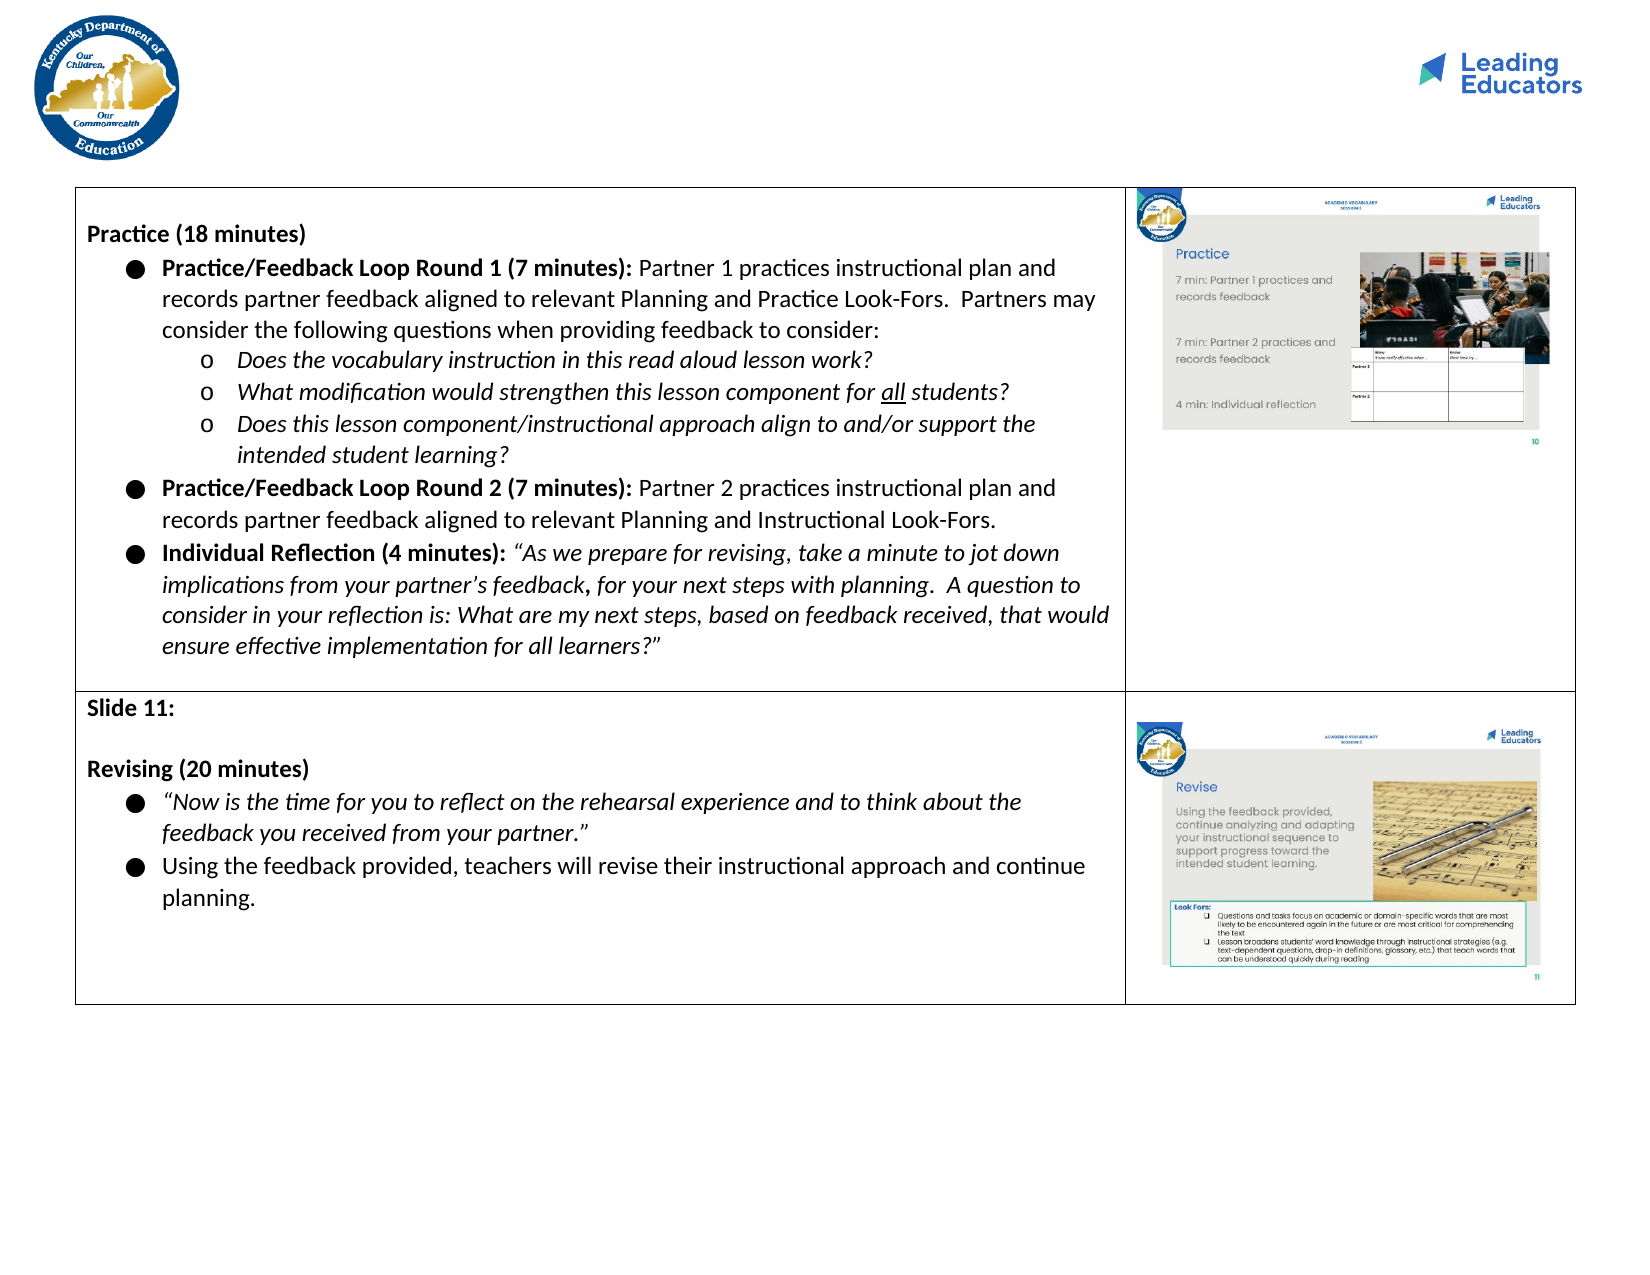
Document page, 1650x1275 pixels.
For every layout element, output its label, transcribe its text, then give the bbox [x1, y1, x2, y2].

picture [1392, 26, 1609, 120]
table_cell [1126, 692, 1575, 1004]
picture [31, 12, 182, 163]
picture [1136, 188, 1565, 455]
table_cell Slide 11: Revising (20 minutes) “Now is the time for you to reflect on the rehearsal experience and to think about the feedback you received from your partner.” Using the feedback provided, teachers will revise their instructional approach and continue planning. [76, 692, 1125, 1004]
picture [1136, 722, 1565, 990]
table_cell [1126, 188, 1575, 691]
